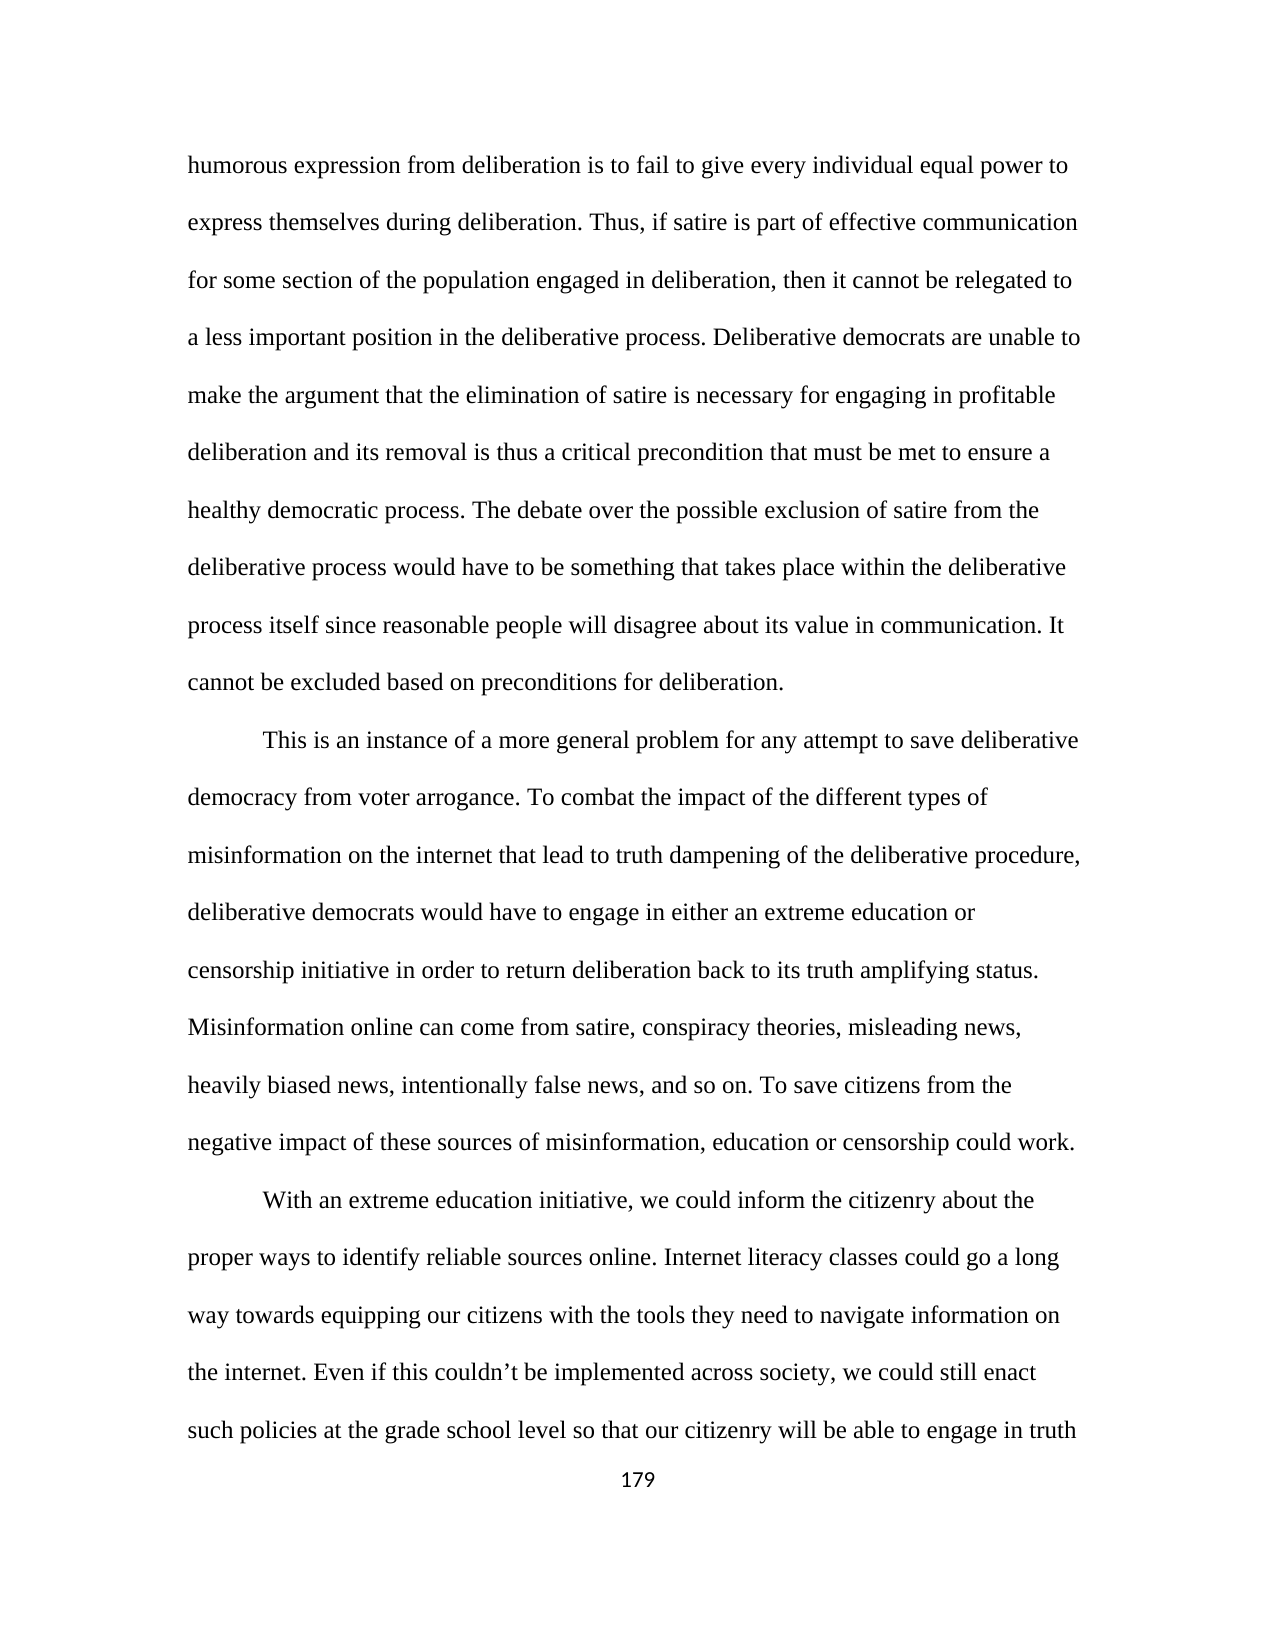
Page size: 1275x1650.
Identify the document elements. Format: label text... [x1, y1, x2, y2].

text This is an instance of a more general problem for any attempt to save deliberative democracy from voter arrogance. To combat the impact of the different types of misinformation on the internet that lead to truth dampening of the deliberative procedure, deliberative democrats would have to engage in either an extreme education or censorship initiative in order to return deliberation back to its truth amplifying status. Misinformation online can come from satire, conspiracy theories, misleading news, heavily biased news, intentionally false news, and so on. To save citizens from the negative impact of these sources of misinformation, education or censorship could work. [187, 725, 1087, 1156]
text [187, 1185, 1087, 1444]
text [187, 150, 1087, 696]
